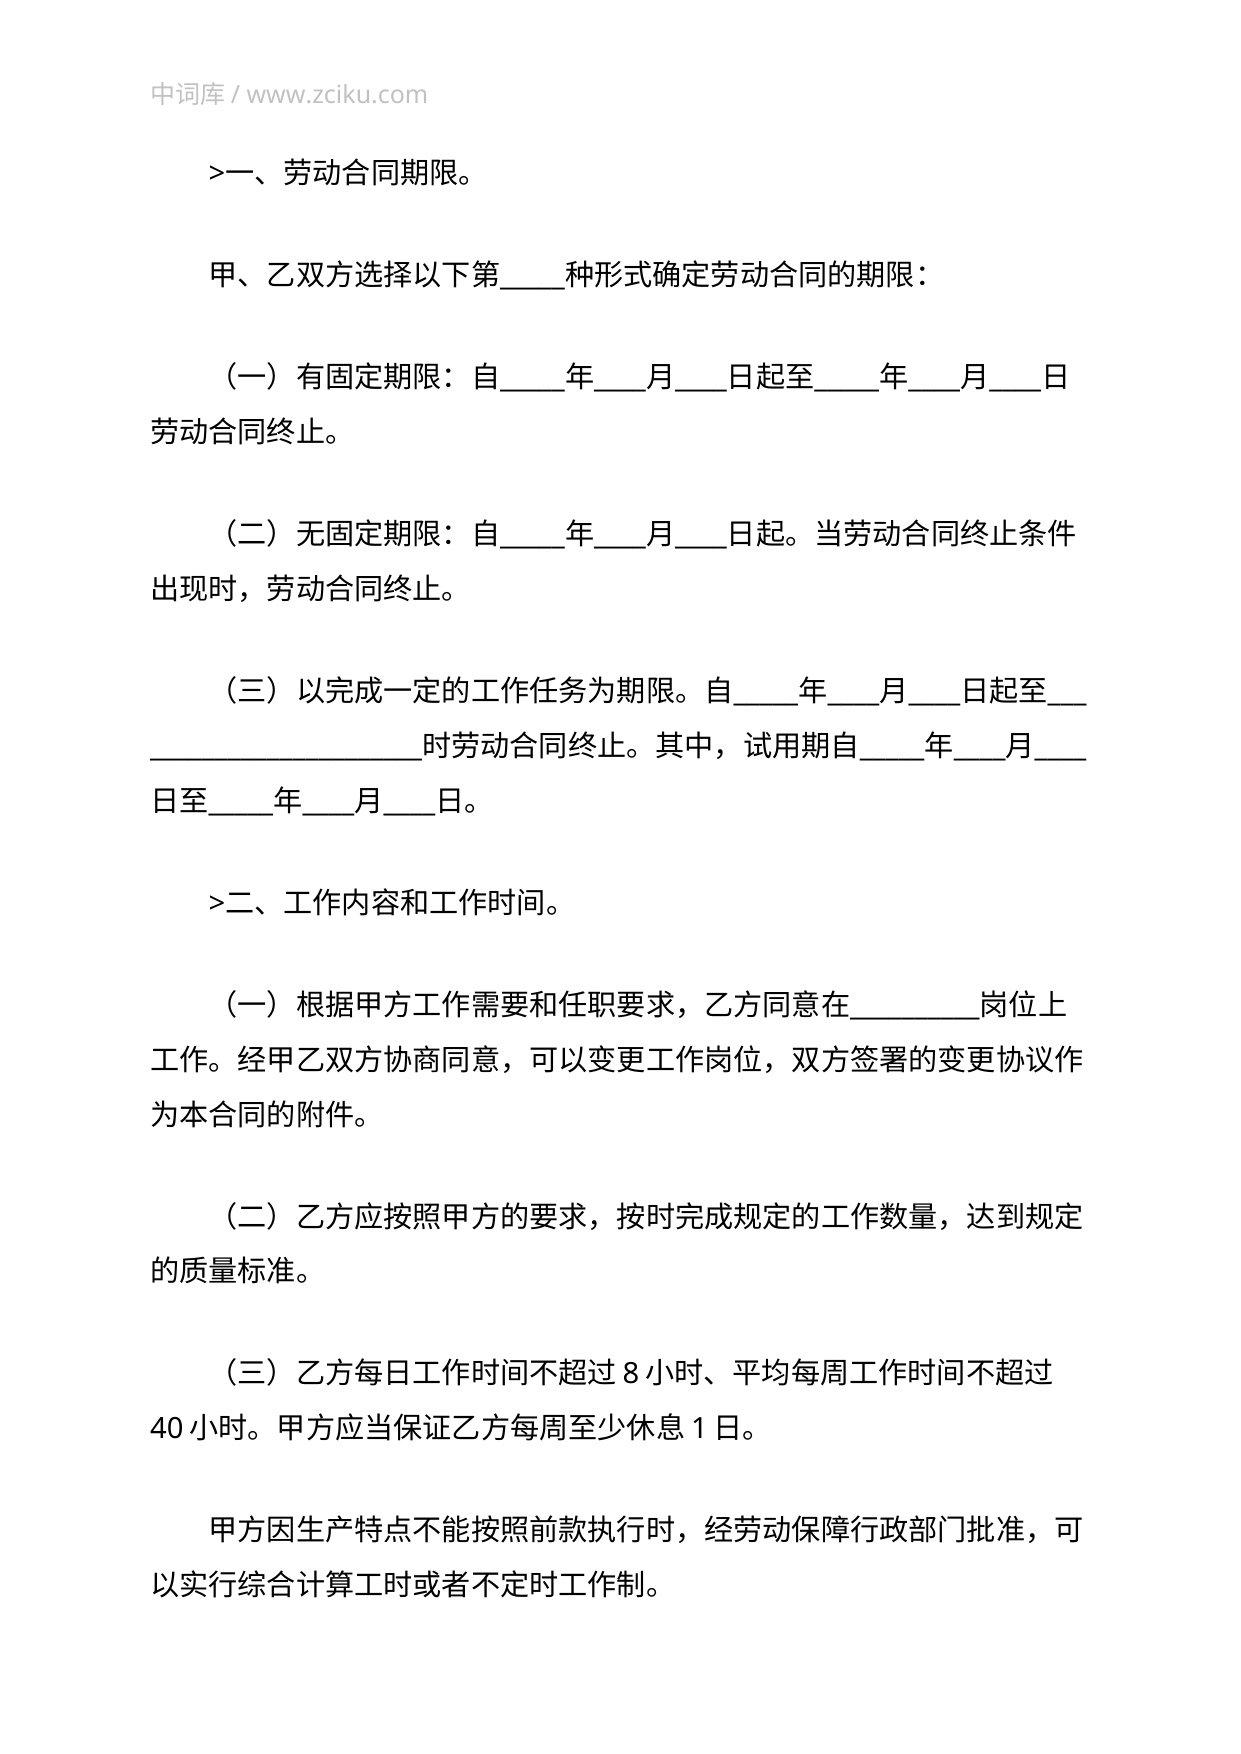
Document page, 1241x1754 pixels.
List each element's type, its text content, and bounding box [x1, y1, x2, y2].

text （一）有固定期限：自_____年____月____日起至_____年____月____日劳动合同终止。 [150, 354, 1090, 451]
text （一）根据甲方工作需要和任职要求，乙方同意在__________岗位上工作。经甲乙双方协商同意，可以变更工作岗位，双方签署的变更协议作为本合同的附件。 [150, 981, 1090, 1134]
text >二、工作内容和工作时间。 [150, 879, 1090, 922]
text 甲、乙双方选择以下第_____种形式确定劳动合同的期限： [150, 252, 1090, 294]
text （三）乙方每日工作时间不超过8小时、平均每周工作时间不超过40小时。甲方应当保证乙方每周至少休息1日。 [150, 1350, 1090, 1447]
text （二）乙方应按照甲方的要求，按时完成规定的工作数量，达到规定的质量标准。 [150, 1193, 1090, 1290]
text >一、劳动合同期限。 [150, 150, 1090, 192]
text （二）无固定期限：自_____年____月____日起。当劳动合同终止条件出现时，劳动合同终止。 [150, 511, 1090, 608]
text （三）以完成一定的工作任务为期限。自_____年____月____日起至________________________时劳动合同终止。其中，试用期自_____年____月____日至_____年____月____日。 [150, 667, 1090, 820]
text 甲方因生产特点不能按照前款执行时，经劳动保障行政部门批准，可以实行综合计算工时或者不定时工作制。 [150, 1507, 1090, 1604]
